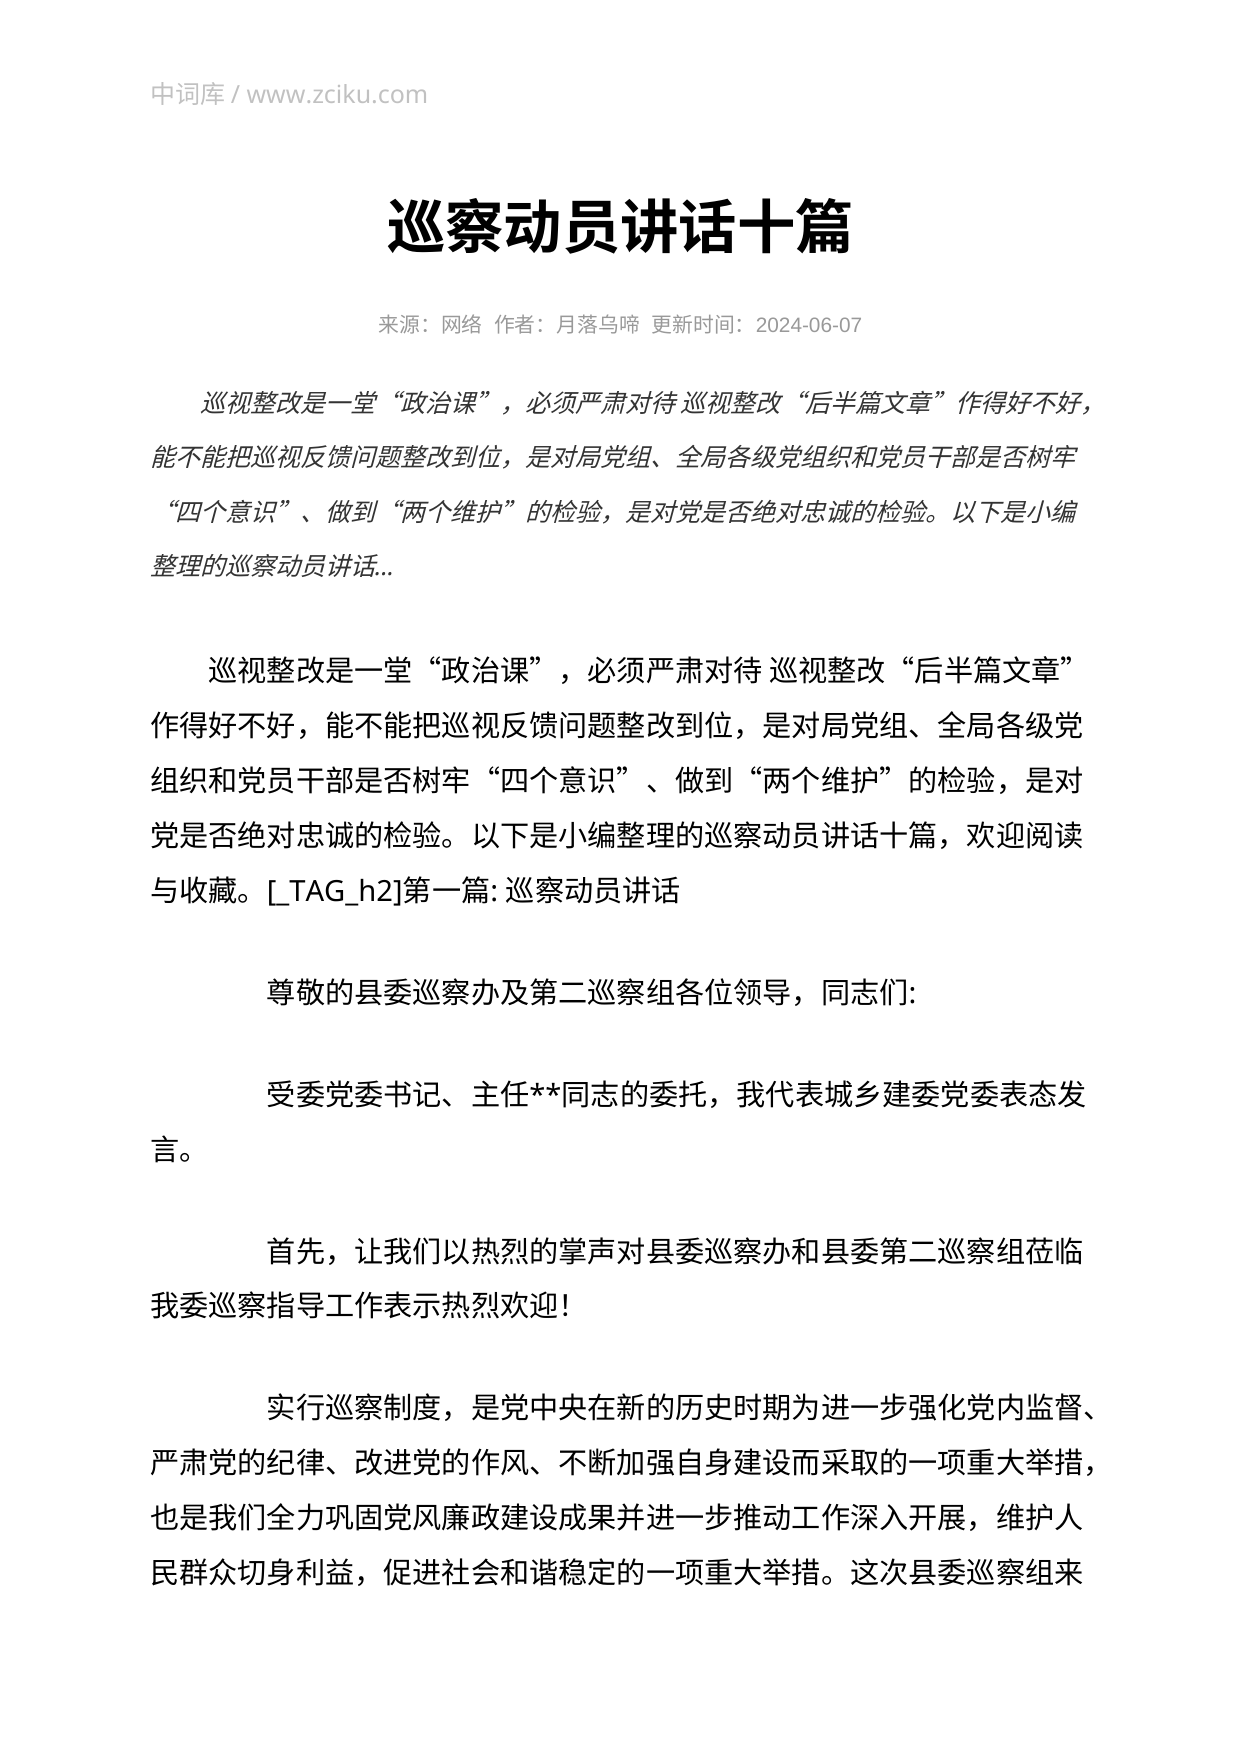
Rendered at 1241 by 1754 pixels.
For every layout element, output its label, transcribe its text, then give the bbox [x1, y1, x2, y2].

text 首先，让我们以热烈的掌声对县委巡察办和县委第二巡察组莅临我委巡察指导工作表示热烈欢迎！ [150, 1228, 1090, 1325]
text 巡视整改是一堂“政治课”，必须严肃对待 巡视整改“后半篇文章”作得好不好，能不能把巡视反馈问题整改到位，是对局党组、全局各级党组织和党员干部是否树牢“四个意识”、做到“两个维护”的检验，是对党是否绝对忠诚的检验。以下是小编整理的巡察动员讲话... [150, 383, 1090, 583]
text 巡视整改是一堂“政治课”，必须严肃对待 巡视整改“后半篇文章”作得好不好，能不能把巡视反馈问题整改到位，是对局党组、全局各级党组织和党员干部是否树牢“四个意识”、做到“两个维护”的检验，是对党是否绝对忠诚的检验。以下是小编整理的巡察动员讲话十篇，欢迎阅读与收藏。[_TAG_h2]第一篇: 巡察动员讲话 [150, 648, 1090, 910]
text 受委党委书记、主任**同志的委托，我代表城乡建委党委表态发言。 [150, 1071, 1090, 1169]
text 尊敬的县委巡察办及第二巡察组各位领导，同志们: [150, 969, 1090, 1012]
text 来源：网络 作者：月落乌啼 更新时间：2024-06-07 [150, 313, 1090, 337]
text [150, 1385, 1090, 1592]
subtitle 巡察动员讲话十篇 [150, 181, 1090, 266]
